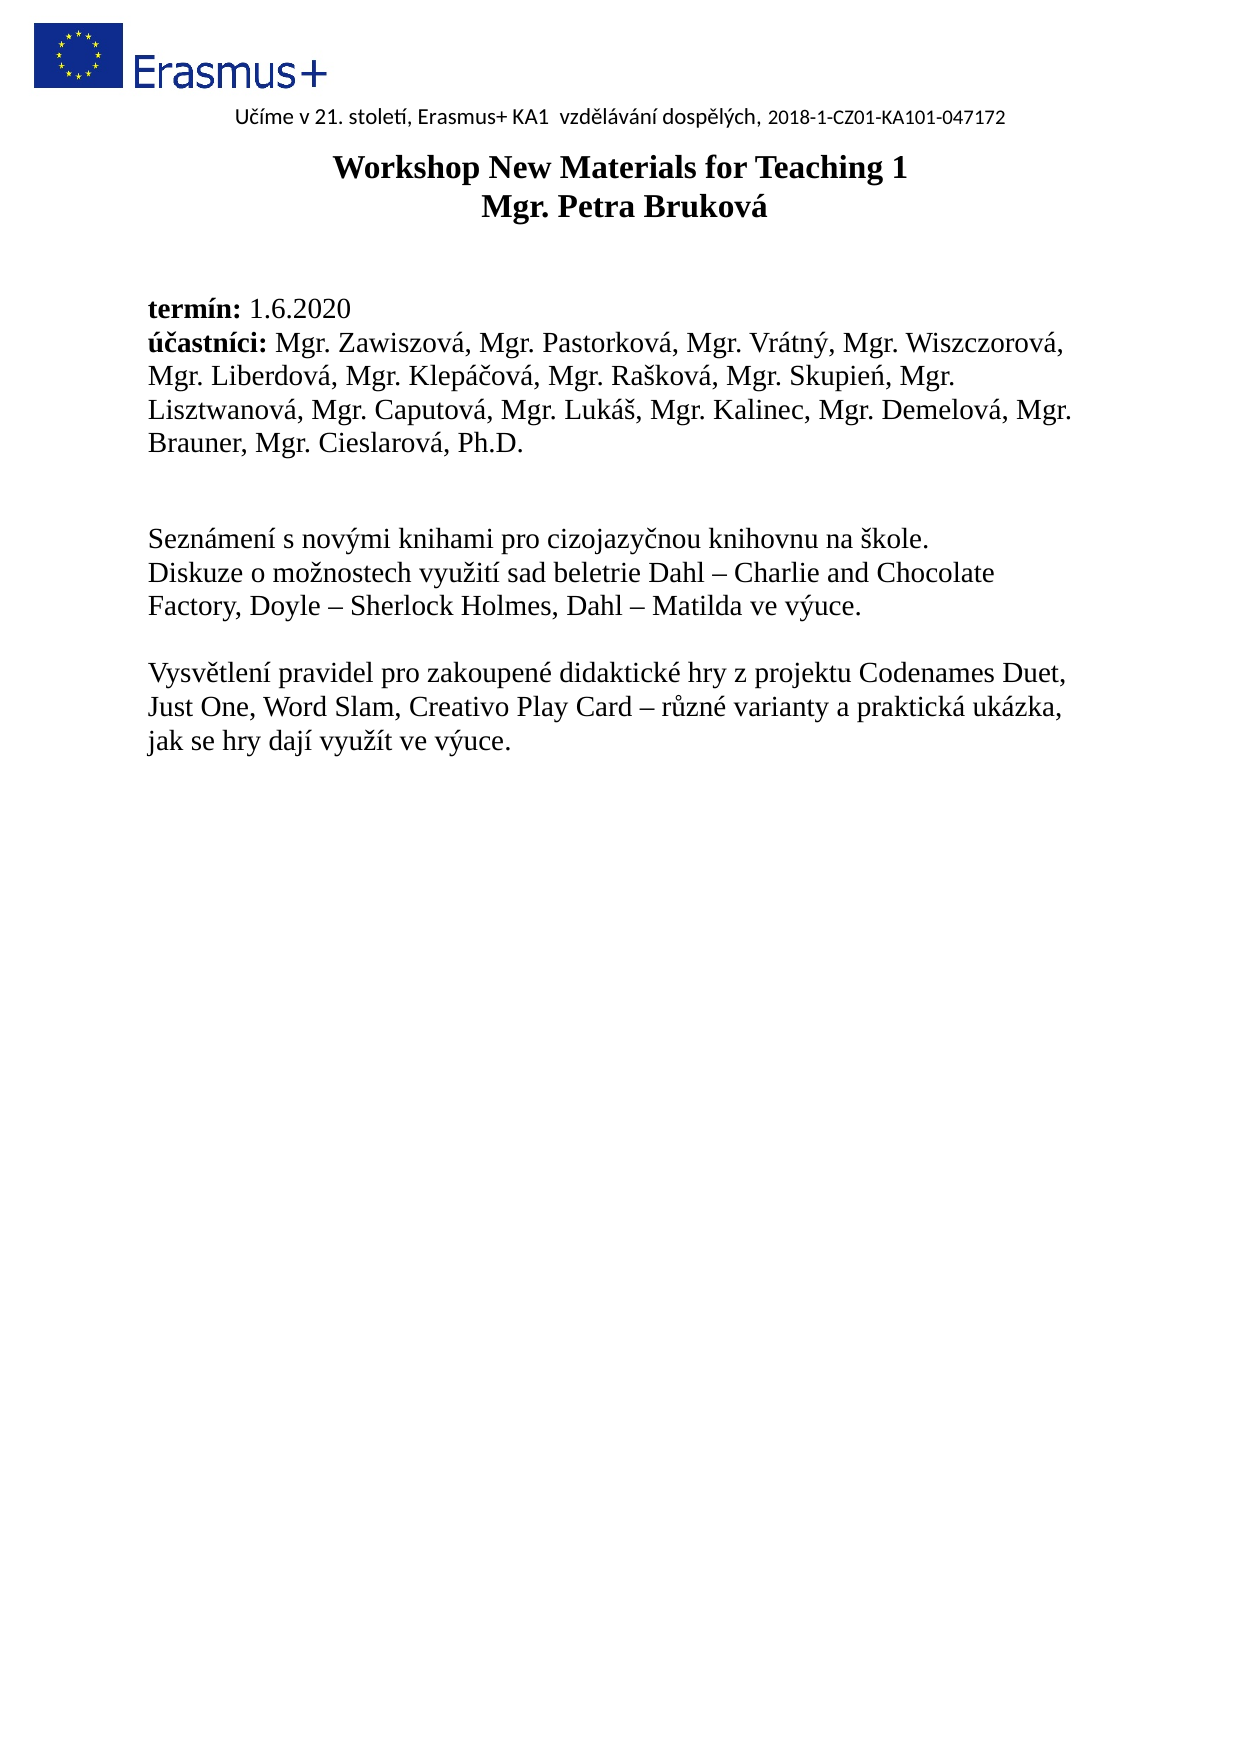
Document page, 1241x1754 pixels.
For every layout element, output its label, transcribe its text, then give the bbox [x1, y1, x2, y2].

text účastníci: Mgr. Zawiszová, Mgr. Pastorková, Mgr. Vrátný, Mgr. Wiszczorová, Mgr. Liberdová, Mgr. Klepáčová, Mgr. Rašková, Mgr. Skupień, Mgr. Lisztwanová, Mgr. Caputová, Mgr. Lukáš, Mgr. Kalinec, Mgr. Demelová, Mgr. Brauner, Mgr. Cieslarová, Ph.D. [148, 325, 1093, 459]
text Mgr. Petra Bruková [148, 186, 1093, 224]
text Seznámení s novými knihami pro cizojazyčnou knihovnu na škole. [148, 521, 1093, 555]
text termín: 1.6.2020 [148, 291, 1093, 325]
picture [17, 4, 343, 106]
text Workshop New Materials for Teaching 1 [148, 148, 1093, 186]
text Diskuze o možnostech využití sad beletrie Dahl – Charlie and Chocolate Factory, Doyle – Sherlock Holmes, Dahl – Matilda ve výuce. [148, 555, 1093, 622]
text Vysvětlení pravidel pro zakoupené didaktické hry z projektu Codenames Duet, Just One, Word Slam, Creativo Play Card – různé varianty a praktická ukázka, jak se hry dají využít ve výuce. [148, 656, 1093, 756]
